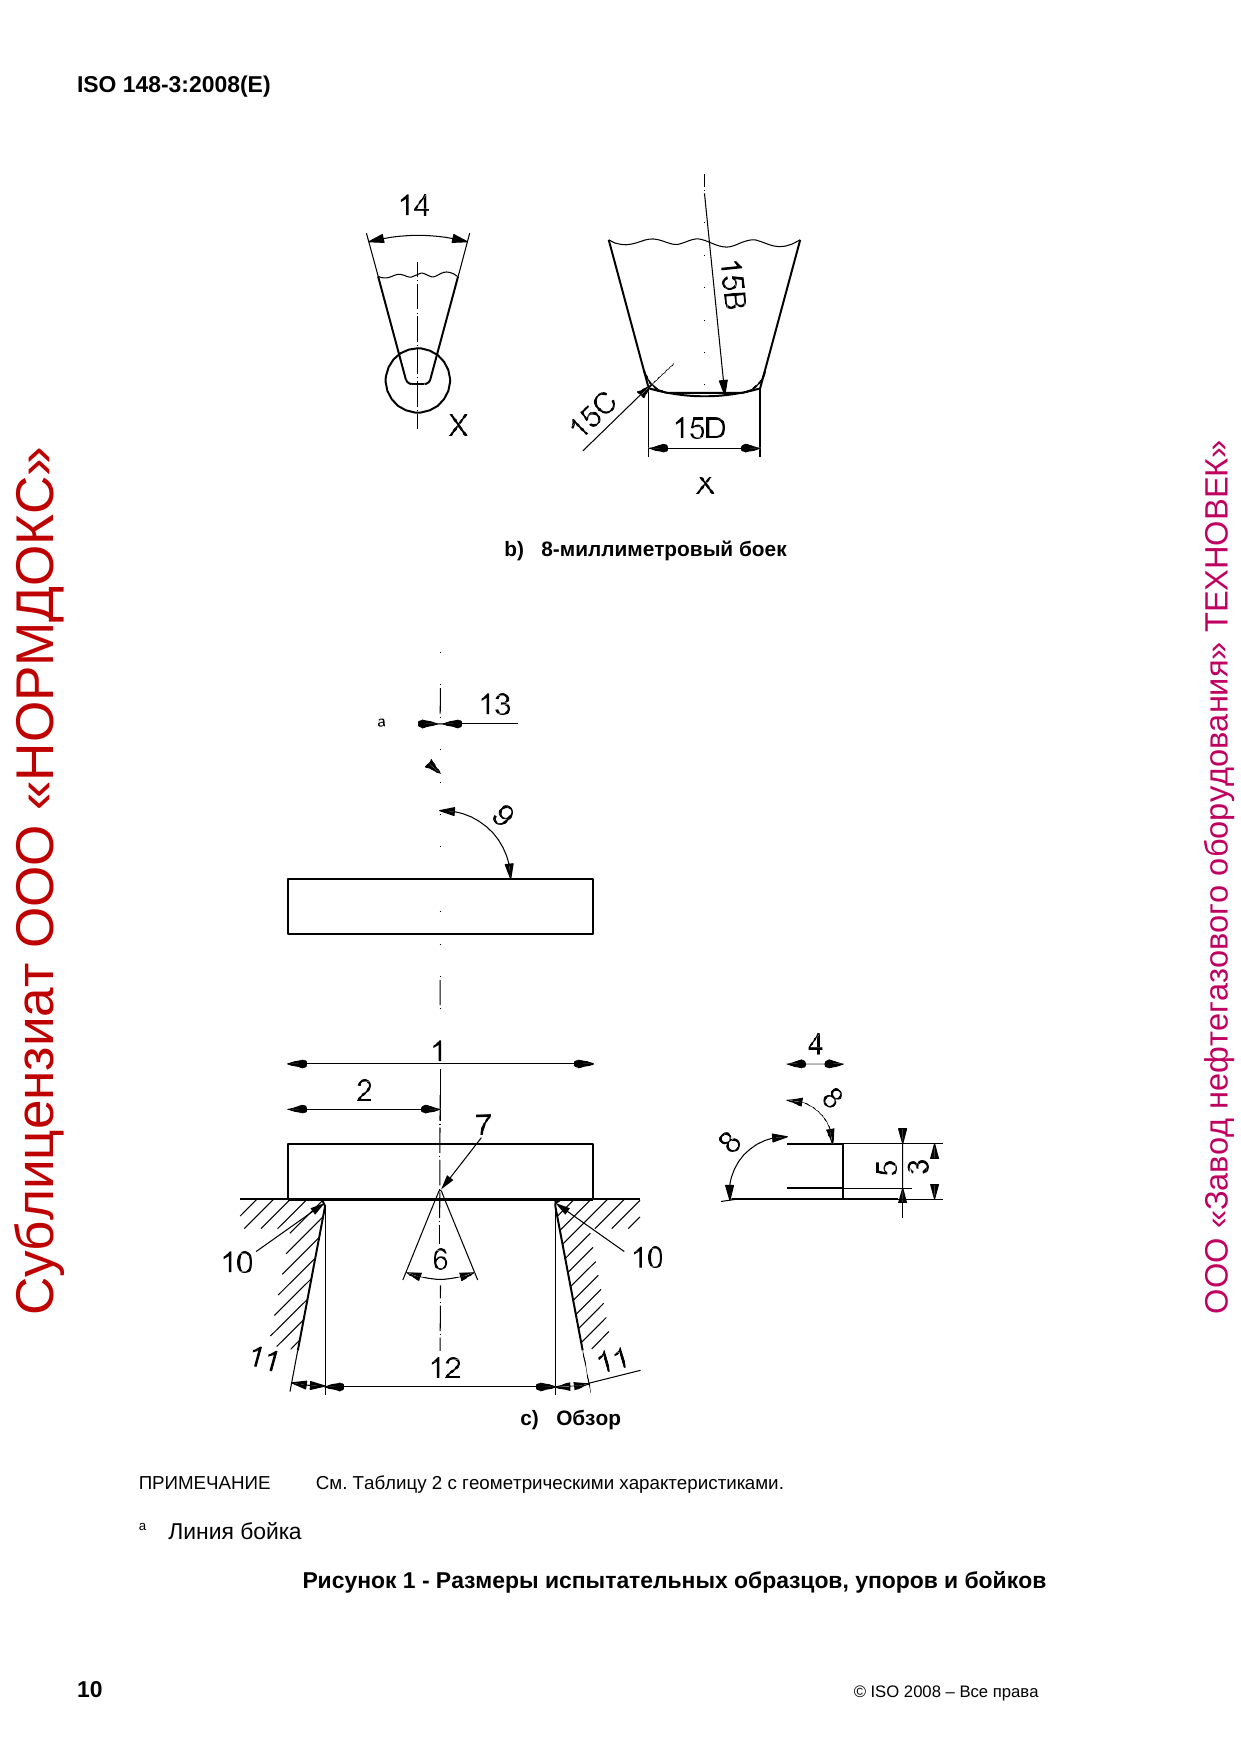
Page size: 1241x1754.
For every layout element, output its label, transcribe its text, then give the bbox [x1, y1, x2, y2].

subtitle 8-миллиметровый боек [504, 537, 1240, 561]
picture [425, 759, 441, 774]
subtitle Рисунок 1 - Размеры испытательных образцов, упоров и бойков [302, 1567, 1240, 1593]
picture [493, 805, 513, 825]
picture [237, 1251, 252, 1273]
text а Линия бойка [138, 1518, 1240, 1544]
picture [706, 417, 725, 438]
picture [695, 477, 715, 494]
picture [287, 1055, 307, 1072]
picture [405, 1248, 475, 1281]
picture [445, 1357, 460, 1378]
picture [741, 440, 761, 456]
picture [287, 1101, 307, 1117]
picture [421, 1101, 441, 1117]
picture [324, 1378, 344, 1395]
picture [495, 693, 510, 715]
picture [648, 440, 668, 456]
picture [476, 1114, 491, 1135]
picture [571, 392, 615, 435]
picture [690, 417, 704, 439]
text ПРИМЕЧАНИЕ См. Таблицу 2 с геометрическими характеристиками. [138, 1472, 1240, 1493]
picture [418, 715, 462, 732]
picture [761, 375, 766, 394]
picture [414, 194, 429, 216]
picture [722, 276, 746, 309]
list Обзор [520, 654, 1240, 1429]
picture [740, 370, 763, 391]
picture [357, 1079, 371, 1101]
picture [637, 363, 674, 398]
picture [448, 414, 468, 436]
